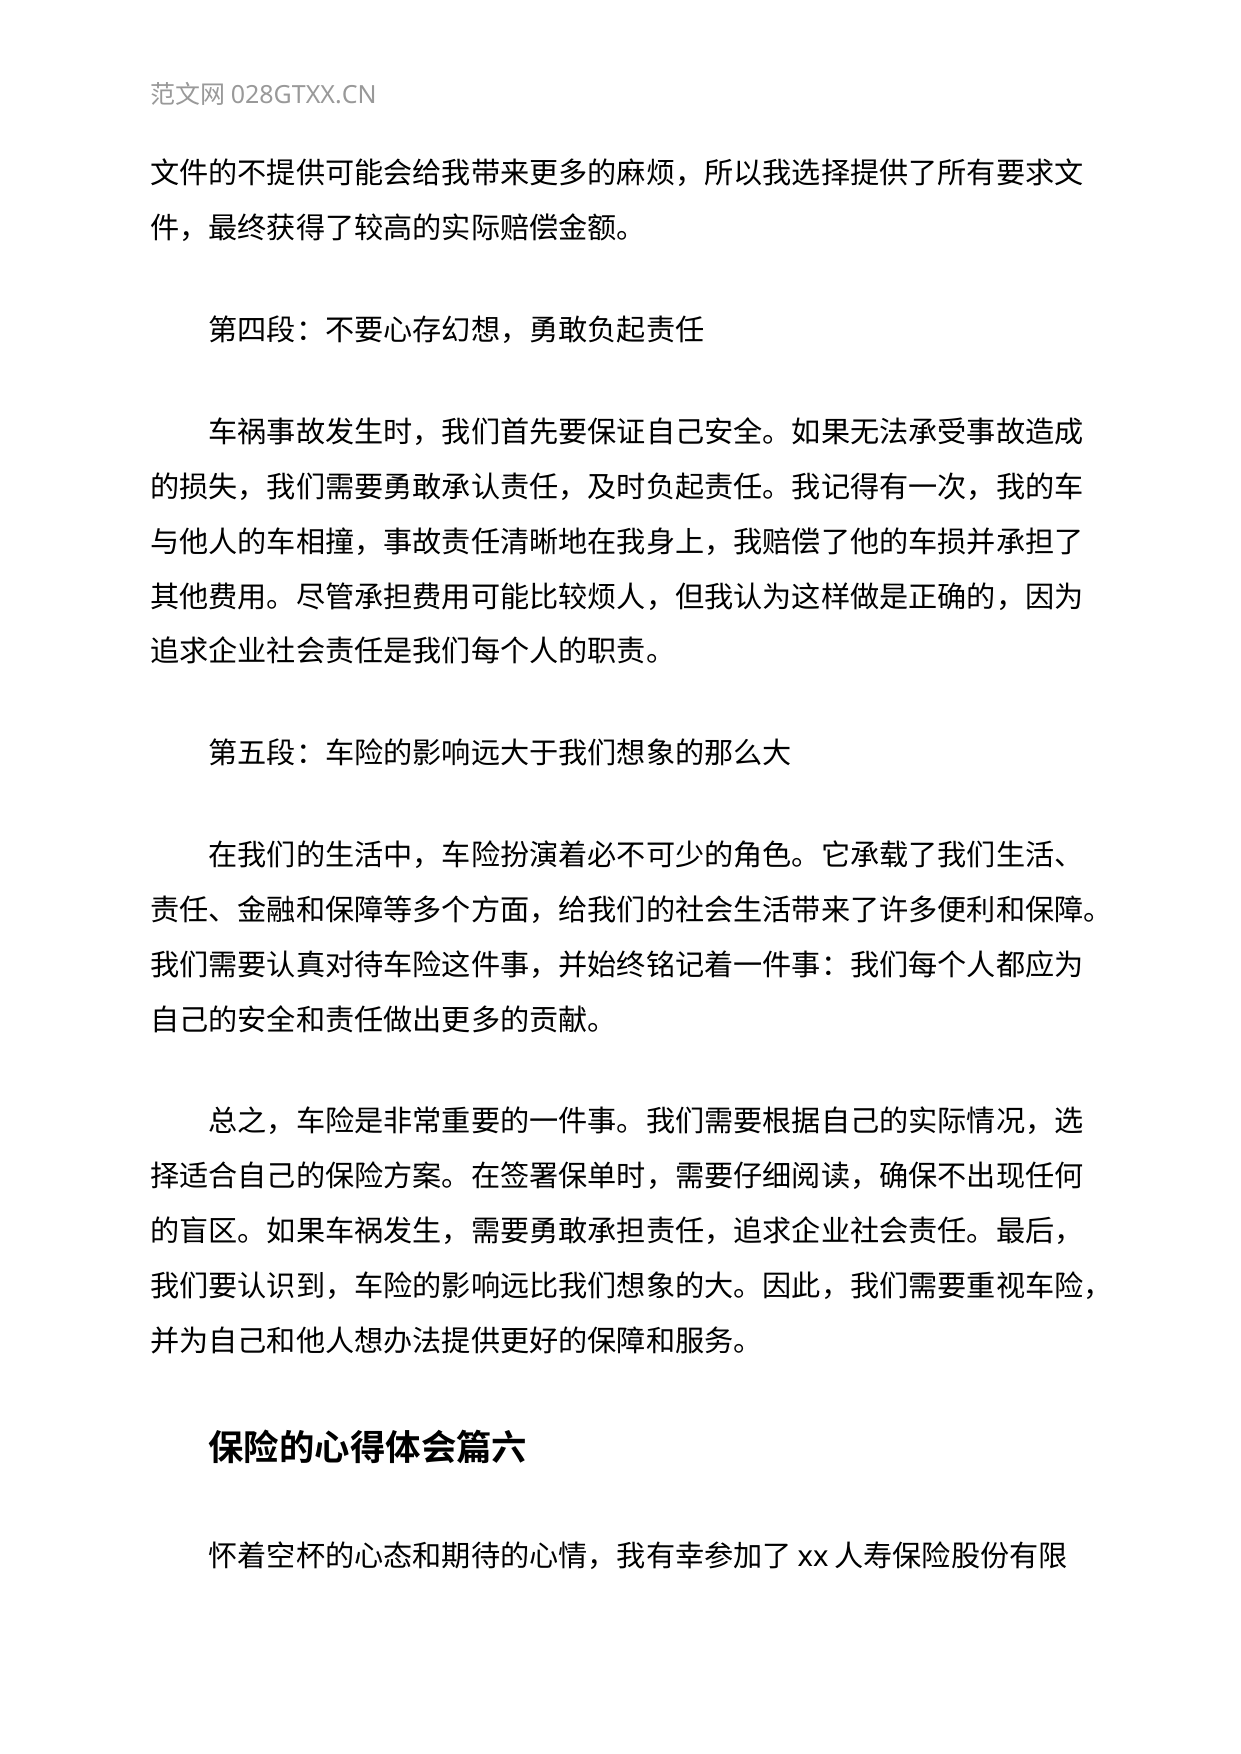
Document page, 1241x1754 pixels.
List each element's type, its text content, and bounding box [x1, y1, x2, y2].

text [150, 1533, 1090, 1575]
text 第五段：车险的影响远大于我们想象的那么大 [150, 730, 1090, 772]
text 第四段：不要心存幻想，勇敢负起责任 [150, 307, 1090, 349]
text 保险的心得体会篇六 [150, 1419, 1090, 1471]
text 总之，车险是非常重要的一件事。我们需要根据自己的实际情况，选择适合自己的保险方案。在签署保单时，需要仔细阅读，确保不出现任何的盲区。如果车祸发生，需要勇敢承担责任，追求企业社会责任。最后，我们要认识到，车险的影响远比我们想象的大。因此，我们需要重视车险，并为自己和他人想办法提供更好的保障和服务。 [150, 1098, 1090, 1360]
text 在我们的生活中，车险扮演着必不可少的角色。它承载了我们生活、责任、金融和保障等多个方面，给我们的社会生活带来了许多便利和保障。我们需要认真对待车险这件事，并始终铭记着一件事：我们每个人都应为自己的安全和责任做出更多的贡献。 [150, 832, 1090, 1038]
text 车祸事故发生时，我们首先要保证自己安全。如果无法承受事故造成的损失，我们需要勇敢承认责任，及时负起责任。我记得有一次，我的车与他人的车相撞，事故责任清晰地在我身上，我赔偿了他的车损并承担了其他费用。尽管承担费用可能比较烦人，但我认为这样做是正确的，因为追求企业社会责任是我们每个人的职责。 [150, 408, 1090, 670]
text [150, 150, 1090, 247]
